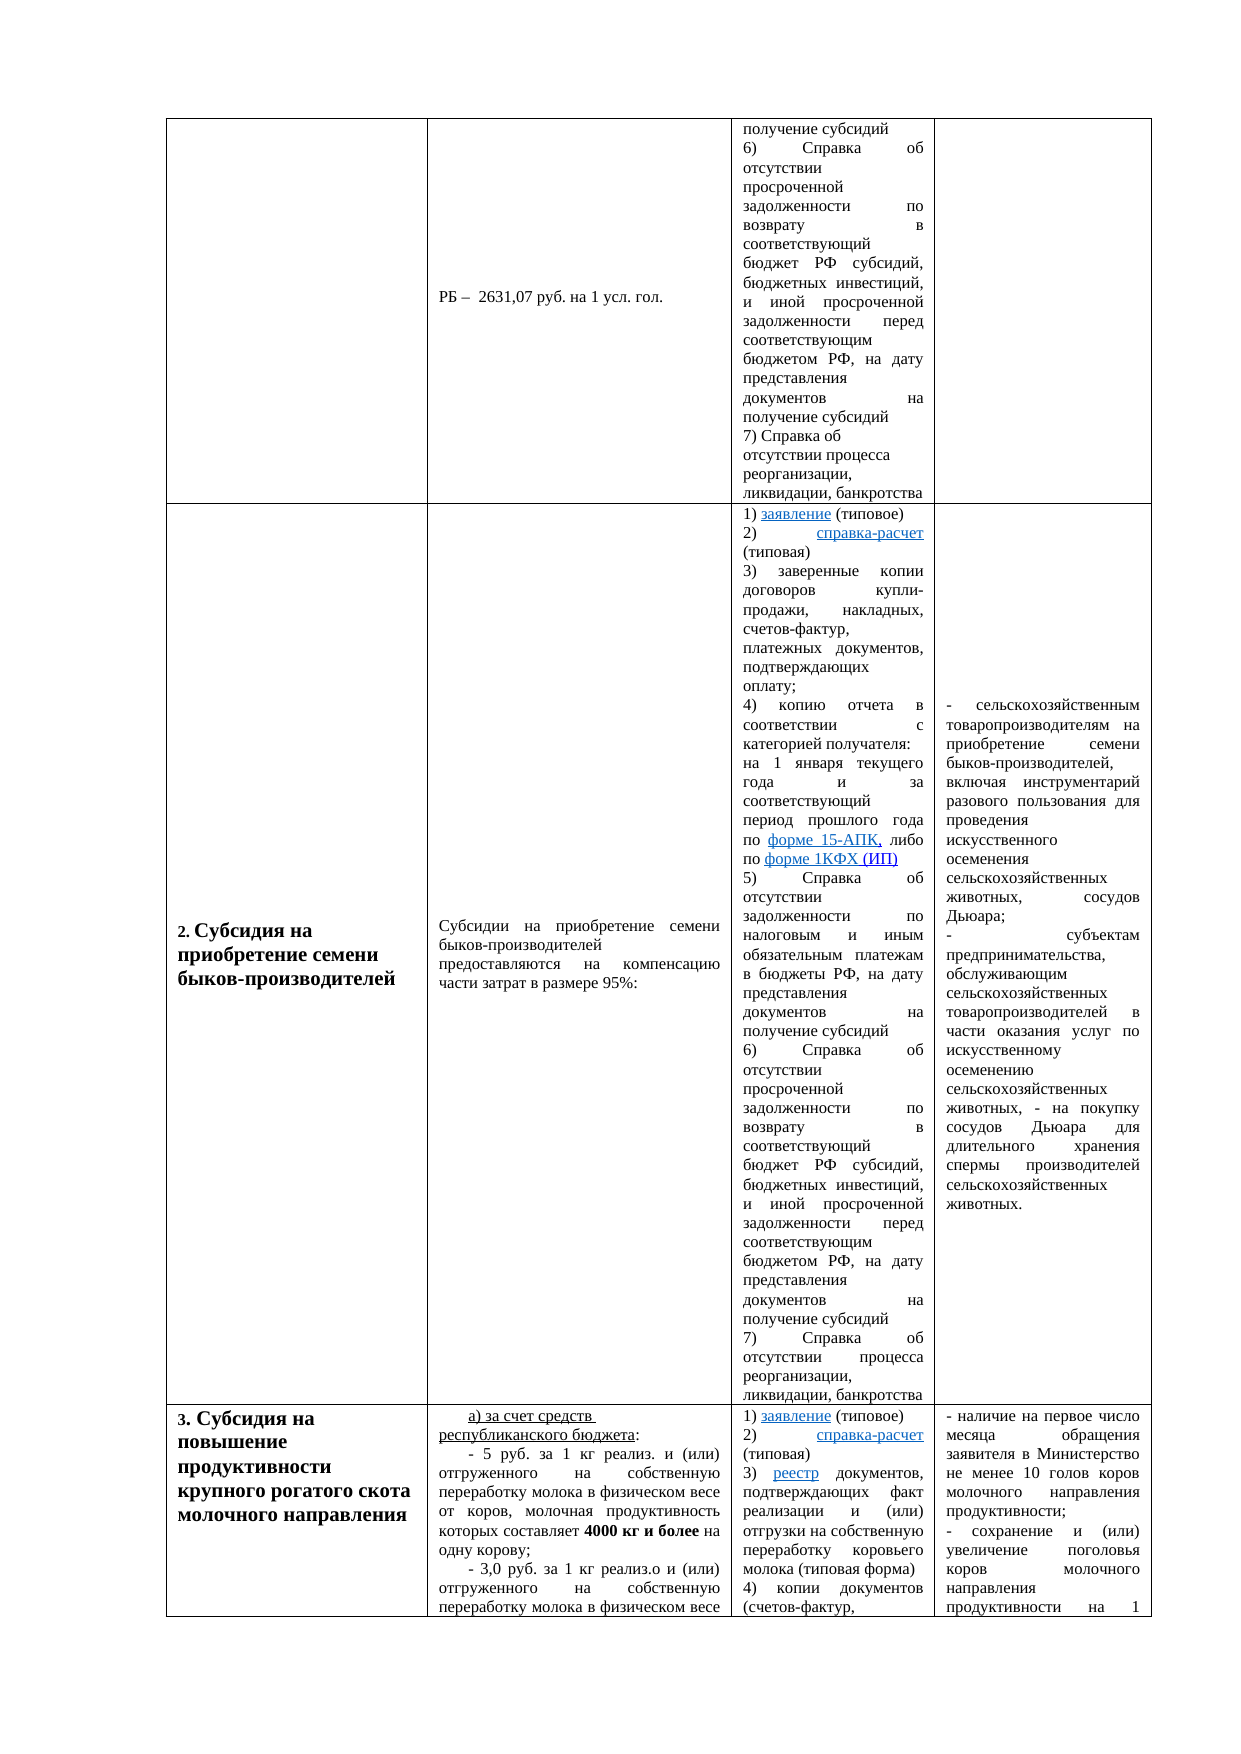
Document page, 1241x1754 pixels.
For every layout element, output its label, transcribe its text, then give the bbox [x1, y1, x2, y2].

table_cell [935, 119, 1151, 502]
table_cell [935, 1405, 1151, 1616]
table_cell Субсидии на приобретение семени быков-производителей предоставляются на компенсацию части затрат в размере 95%: [428, 504, 731, 1404]
table_cell - сельскохозяйственным товаропроизводителям на приобретение семени быков-производителей, включая инструментарий разового пользования для проведения искусственного осеменения сельскохозяйственных животных, сосудов Дьюара; - субъектам предпринимательства, обслуживающим сельскохозяйственных товаропроизводителей в части оказания услуг по искусственному осеменению сельскохозяйственных животных, - на покупку сосудов Дьюара для длительного хранения спермы производителей сельскохозяйственных животных. [935, 504, 1151, 1404]
table_cell 2. Субсидия на приобретение семени быков-производителей [167, 504, 427, 1404]
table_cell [732, 1405, 934, 1616]
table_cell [167, 119, 427, 502]
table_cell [732, 119, 934, 502]
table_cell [428, 119, 731, 502]
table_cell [428, 1405, 731, 1616]
table_cell 1) заявление (типовое) 2) справка-расчет (типовая) 3) заверенные копии договоров купли-продажи, накладных, счетов-фактур, платежных документов, подтверждающих оплату; 4) копию отчета в соответствии с категорией получателя: на 1 января текущего года и за соответствующий период прошлого года по форме 15-АПК, либо по форме 1КФХ (ИП) 5) Справка об отсутствии задолженности по налоговым и иным обязательным платежам в бюджеты РФ, на дату представления документов на получение субсидий 6) Справка об отсутствии просроченной задолженности по возврату в соответствующий бюджет РФ субсидий, бюджетных инвестиций, и иной просроченной задолженности перед соответствующим бюджетом РФ, на дату представления документов на получение субсидий 7) Справка об отсутствии процесса реорганизации, ликвидации, банкротства [732, 504, 934, 1404]
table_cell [167, 1405, 427, 1616]
